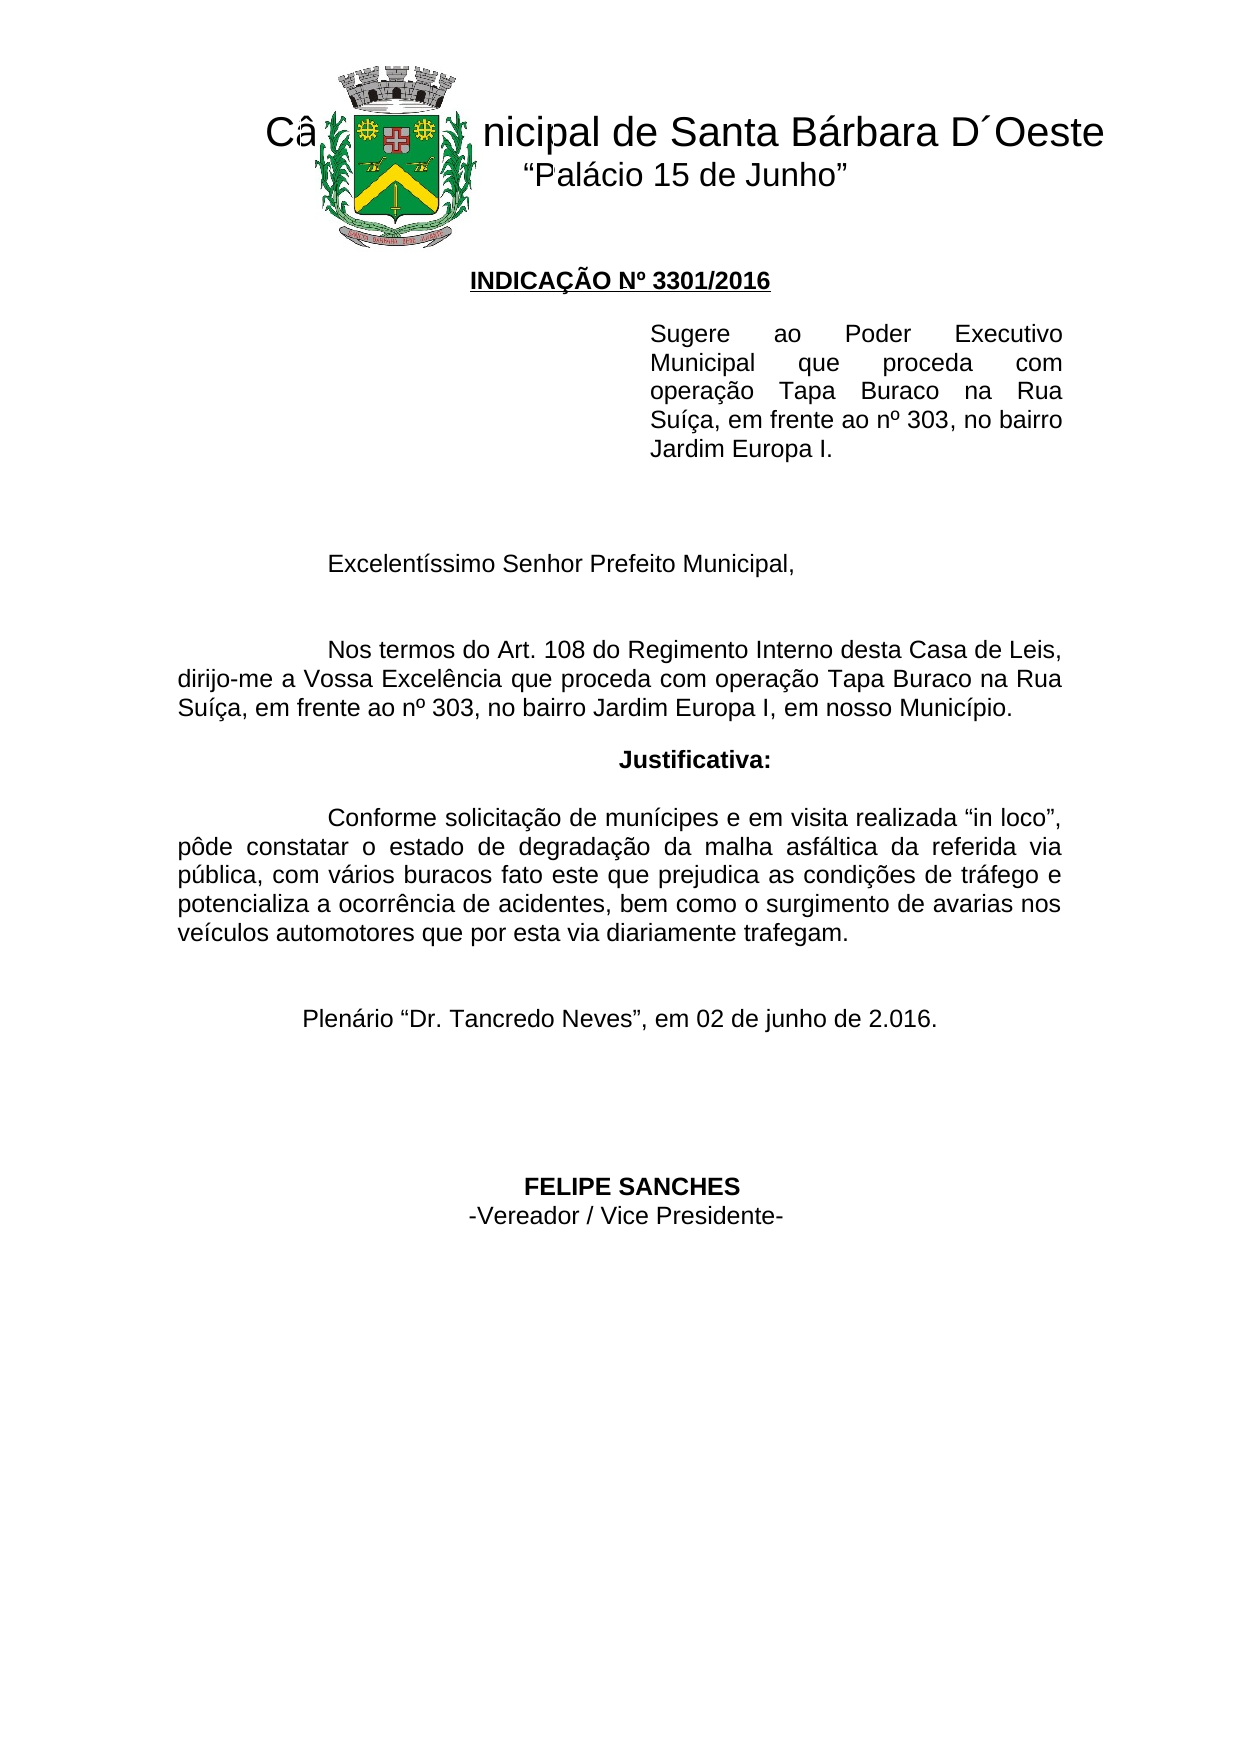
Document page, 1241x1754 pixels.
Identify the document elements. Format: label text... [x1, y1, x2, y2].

text Justificativa: [177, 745, 1063, 774]
title INDICAÇÃO Nº 3301/2016 [177, 266, 1063, 294]
text Nos termos do Art. 108 do Regimento Interno desta Casa de Leis, dirijo-me a Vossa Excelência que proceda com operação Tapa Buraco na Rua Suíça, em frente ao nº 303, no bairro Jardim Europa I, em nosso Município. [177, 635, 1063, 721]
text Plenário “Dr. Tancredo Neves”, em 02 de junho de 2.016. [177, 1004, 1063, 1033]
text Excelentíssimo Senhor Prefeito Municipal, [177, 549, 1063, 577]
picture [314, 66, 484, 255]
text Conforme solicitação de munícipes e em visita realizada “in loco”, pôde constatar o estado de degradação da malha asfáltica da referida via pública, com vários buracos fato este que prejudica as condições de tráfego e potencializa a ocorrência de acidentes, bem como o surgimento de avarias nos veículos automotores que por esta via diariamente trafegam. [177, 803, 1063, 947]
text -Vereador / Vice Presidente- [177, 1201, 1063, 1229]
text Sugere ao Poder Executivo Municipal que proceda com operação Tapa Buraco na Rua Suíça, em frente ao nº 303, no bairro Jardim Europa I. [650, 319, 1063, 462]
text FELIPE SANCHES [177, 1172, 1063, 1201]
